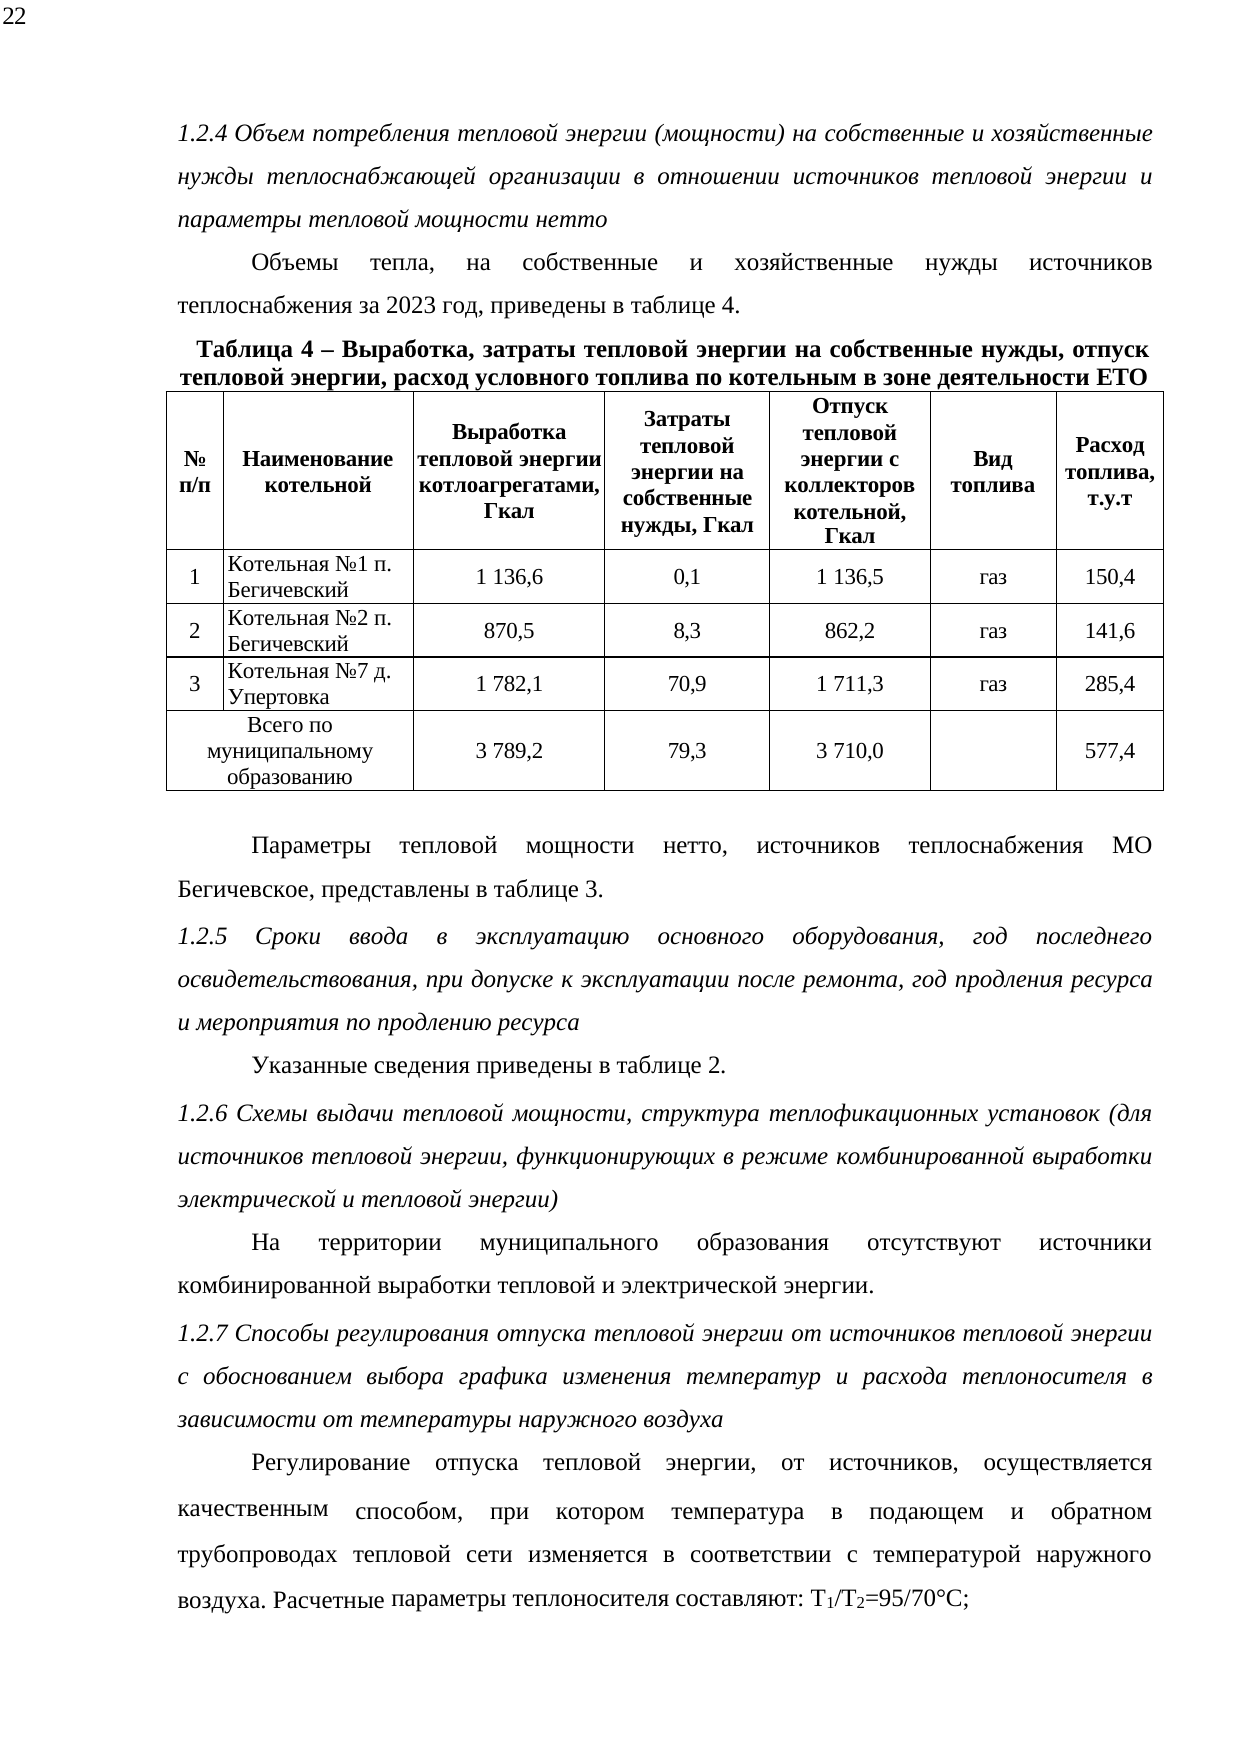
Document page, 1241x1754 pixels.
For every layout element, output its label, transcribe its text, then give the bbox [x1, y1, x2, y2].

text Объемы тепла, на собственные и хозяйственные нужды источников теплоснабжения за 2023 год, приведены в таблице 4. [177, 247, 1153, 319]
table_cell 1 [167, 550, 223, 603]
table_cell 285,4 [1057, 658, 1163, 710]
table_cell 1 136,5 [770, 550, 930, 603]
table_header № п/п [167, 392, 223, 549]
table_header Отпуск тепловой энергии с коллекторов котельной, Гкал [770, 392, 930, 549]
table_cell 870,5 [414, 604, 604, 656]
list Сроки ввода в эксплуатацию основного оборудования, год последнего освидетельствования, при допуске к эксплуатации после ремонта, год продления ресурса и мероприятия по продлению ресурса [177, 921, 1153, 1036]
table_cell Всего по муниципальному образованию [167, 711, 413, 790]
text Регулирование отпуска тепловой энергии, от источников, осуществляется качественным способом, при котором температура в подающем и обратном трубопроводах тепловой сети изменяется в соответствии с температурой наружного воздуха. Расчетные параметры теплоносителя составляют: Т1/Т2=95/70°С; [177, 1447, 1153, 1614]
text Параметры тепловой мощности нетто, источников теплоснабжения МО Бегичевское, представлены в таблице 3. [177, 831, 1153, 902]
table_cell 0,1 [605, 550, 769, 603]
table_cell 1 782,1 [414, 658, 604, 710]
text На территории муниципального образования отсутствуют источники комбинированной выработки тепловой и электрической энергии. [177, 1227, 1152, 1299]
table_header Выработка тепловой энергии котлоагрегатами, Гкал [414, 392, 604, 549]
list Объем потребления тепловой энергии (мощности) на собственные и хозяйственные нужды теплоснабжающей организации в отношении источников тепловой энергии и параметры тепловой мощности нетто [177, 118, 1153, 233]
table_cell газ [931, 550, 1056, 603]
table_cell 3 710,0 [770, 711, 930, 790]
subtitle Таблица 4 – Выработка, затраты тепловой энергии на собственные нужды, отпуск тепловой энергии, расход условного топлива по котельным в зоне деятельности ЕТО [179, 334, 1150, 391]
table_header Расход топлива, т.у.т [1057, 392, 1163, 549]
table_cell 70,9 [605, 658, 769, 710]
table_cell 862,2 [770, 604, 930, 656]
table_cell 8,3 [605, 604, 769, 656]
table_header Наименование котельной [224, 392, 413, 549]
table_cell 2 [167, 604, 223, 656]
table_cell 577,4 [1057, 711, 1163, 790]
table_cell 141,6 [1057, 604, 1163, 656]
table_cell 79,3 [605, 711, 769, 790]
table_cell 1 711,3 [770, 658, 930, 710]
table_cell [931, 711, 1056, 790]
table_cell Котельная №1 п. Бегичевский [224, 550, 413, 603]
table_cell газ [931, 604, 1056, 656]
list Схемы выдачи тепловой мощности, структура теплофикационных установок (для источников тепловой энергии, функционирующих в режиме комбинированной выработки электрической и тепловой энергии) [177, 1098, 1152, 1213]
list Способы регулирования отпуска тепловой энергии от источников тепловой энергии с обоснованием выбора графика изменения температур и расхода теплоносителя в зависимости от температуры наружного воздуха [177, 1318, 1152, 1433]
table_header Вид топлива [931, 392, 1056, 549]
table_cell Котельная №7 д. Упертовка [224, 658, 413, 710]
table_cell Котельная №2 п. Бегичевский [224, 604, 413, 656]
text Указанные сведения приведены в таблице 2. [251, 1050, 1211, 1079]
table_cell 150,4 [1057, 550, 1163, 603]
table_cell газ [931, 658, 1056, 710]
table_cell 3 [167, 658, 223, 710]
table_header Затраты тепловой энергии на собственные нужды, Гкал [605, 392, 769, 549]
table_cell 1 136,6 [414, 550, 604, 603]
table_cell 3 789,2 [414, 711, 604, 790]
